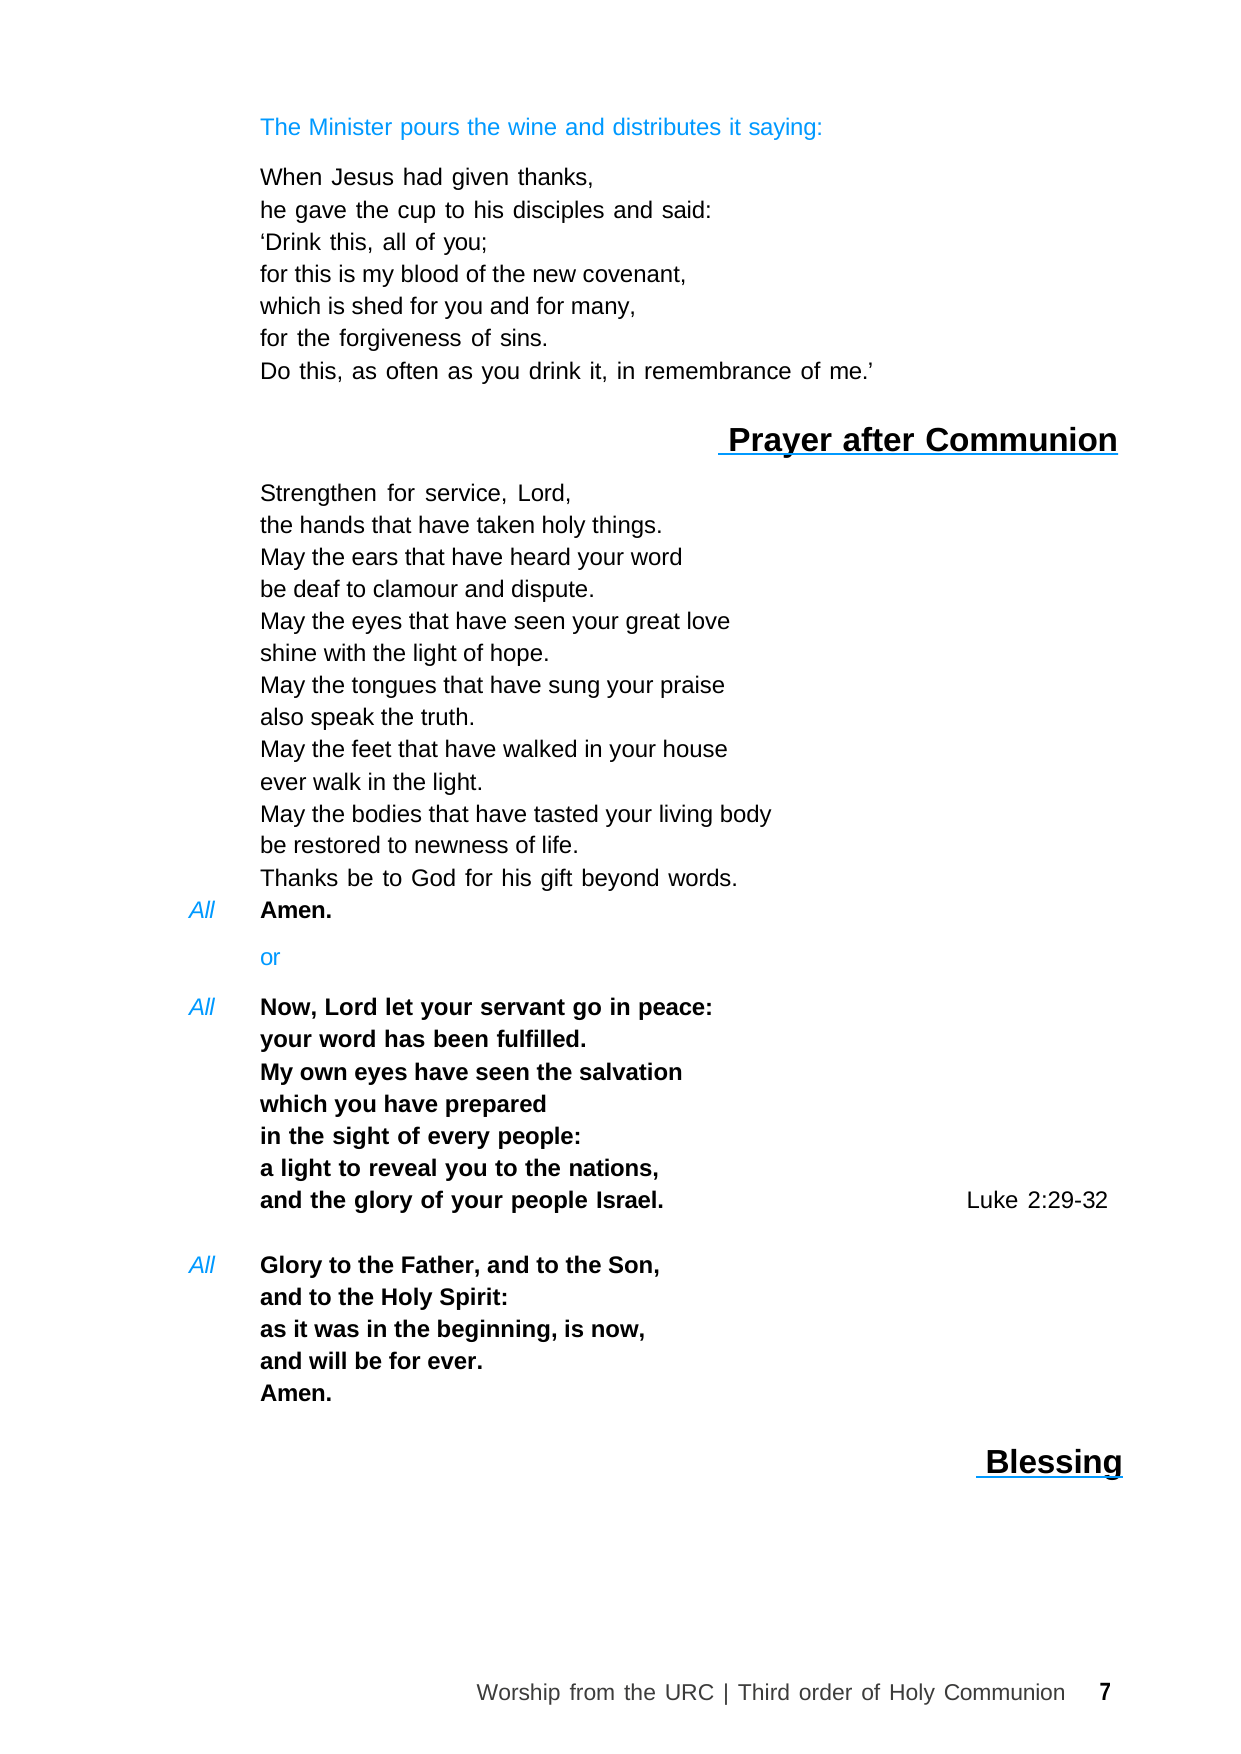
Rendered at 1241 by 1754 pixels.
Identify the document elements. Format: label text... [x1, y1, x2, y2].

text Thanks be to God for his gift beyond words. [260, 864, 1134, 891]
text May the eyes that have seen your great love shine with the light of hope. [260, 607, 747, 667]
text The Minister pours the wine and distributes it saying: [260, 113, 1134, 141]
text as it was in the beginning, is now, and will be for ever. [260, 1315, 676, 1375]
text May the feet that have walked in your house ever walk in the light. [260, 735, 747, 795]
text in the sight of every people: [260, 1122, 1134, 1149]
text Amen. [260, 1379, 1134, 1407]
text for this is my blood of the new covenant, which is shed for you and for many, [260, 260, 747, 320]
text May the bodies that have tasted your living body be restored to newness of life. [260, 799, 790, 859]
text Blessing [106, 1442, 1123, 1481]
text for the forgiveness of sins. [260, 324, 1134, 352]
text the hands that have taken holy things. May the ears that have heard your word be deaf to clamour and dispute. [260, 511, 707, 603]
text a light to reveal you to the nations, [260, 1154, 1134, 1182]
text or [260, 943, 1134, 971]
text and the glory of your people Israel. Luke 2:29-32 [260, 1186, 1134, 1214]
text May the tongues that have sung your praise also speak the truth. [260, 671, 747, 731]
text ‘Drink this, all of you; [260, 228, 1134, 256]
text your word has been fulfilled. [260, 1025, 1134, 1053]
text he gave the cup to his disciples and said: [260, 196, 1134, 223]
text Strengthen for service, Lord, [260, 479, 1134, 506]
text When Jesus had given thanks, [260, 163, 1134, 191]
text My own eyes have seen the salvation which you have prepared [260, 1058, 747, 1117]
text Prayer after Communion [718, 420, 1134, 458]
text Do this, as often as you drink it, in remembrance of me.’ [260, 357, 1134, 384]
text All Now, Lord let your servant go in peace: [189, 993, 1134, 1021]
text All Amen. [189, 896, 1134, 923]
text All Glory to the Father, and to the Son, and to the Holy Spirit: [189, 1251, 670, 1311]
